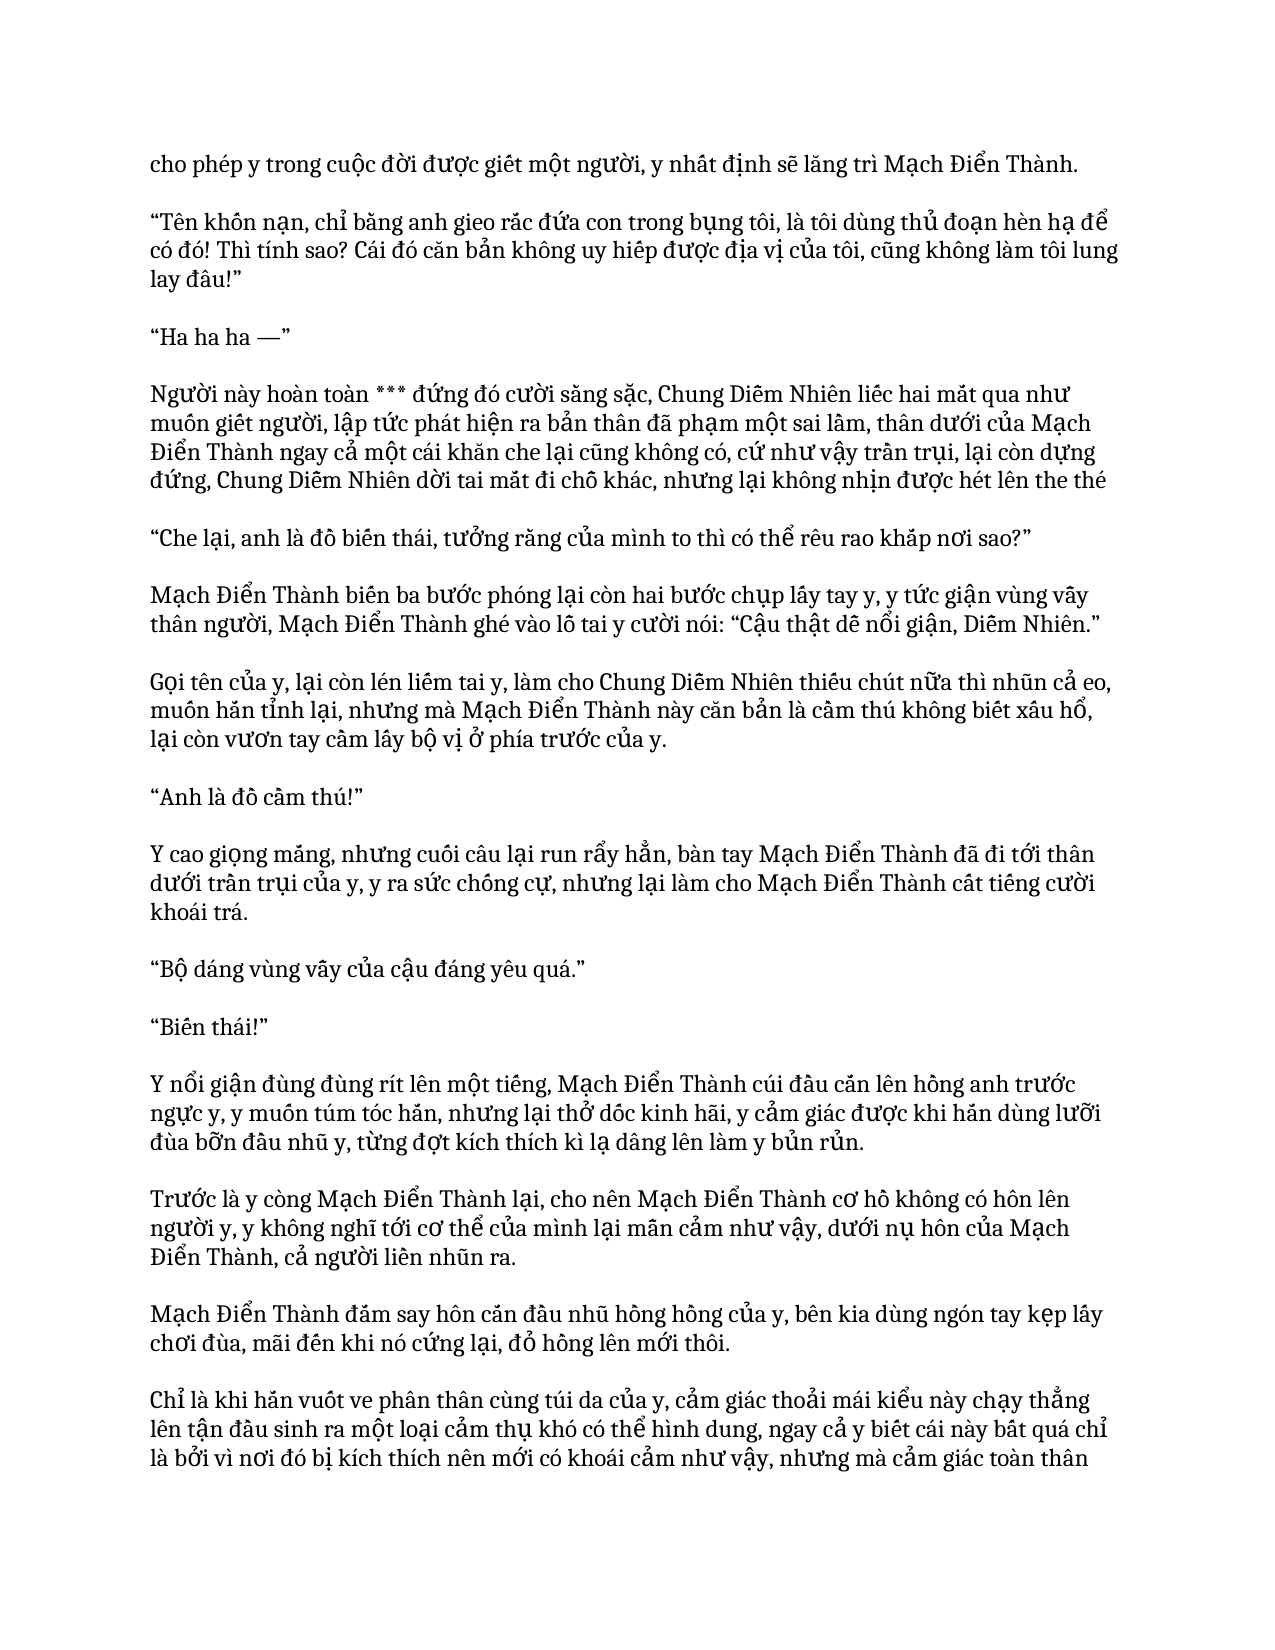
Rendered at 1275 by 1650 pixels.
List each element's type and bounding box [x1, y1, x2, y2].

text [150, 150, 1125, 1472]
